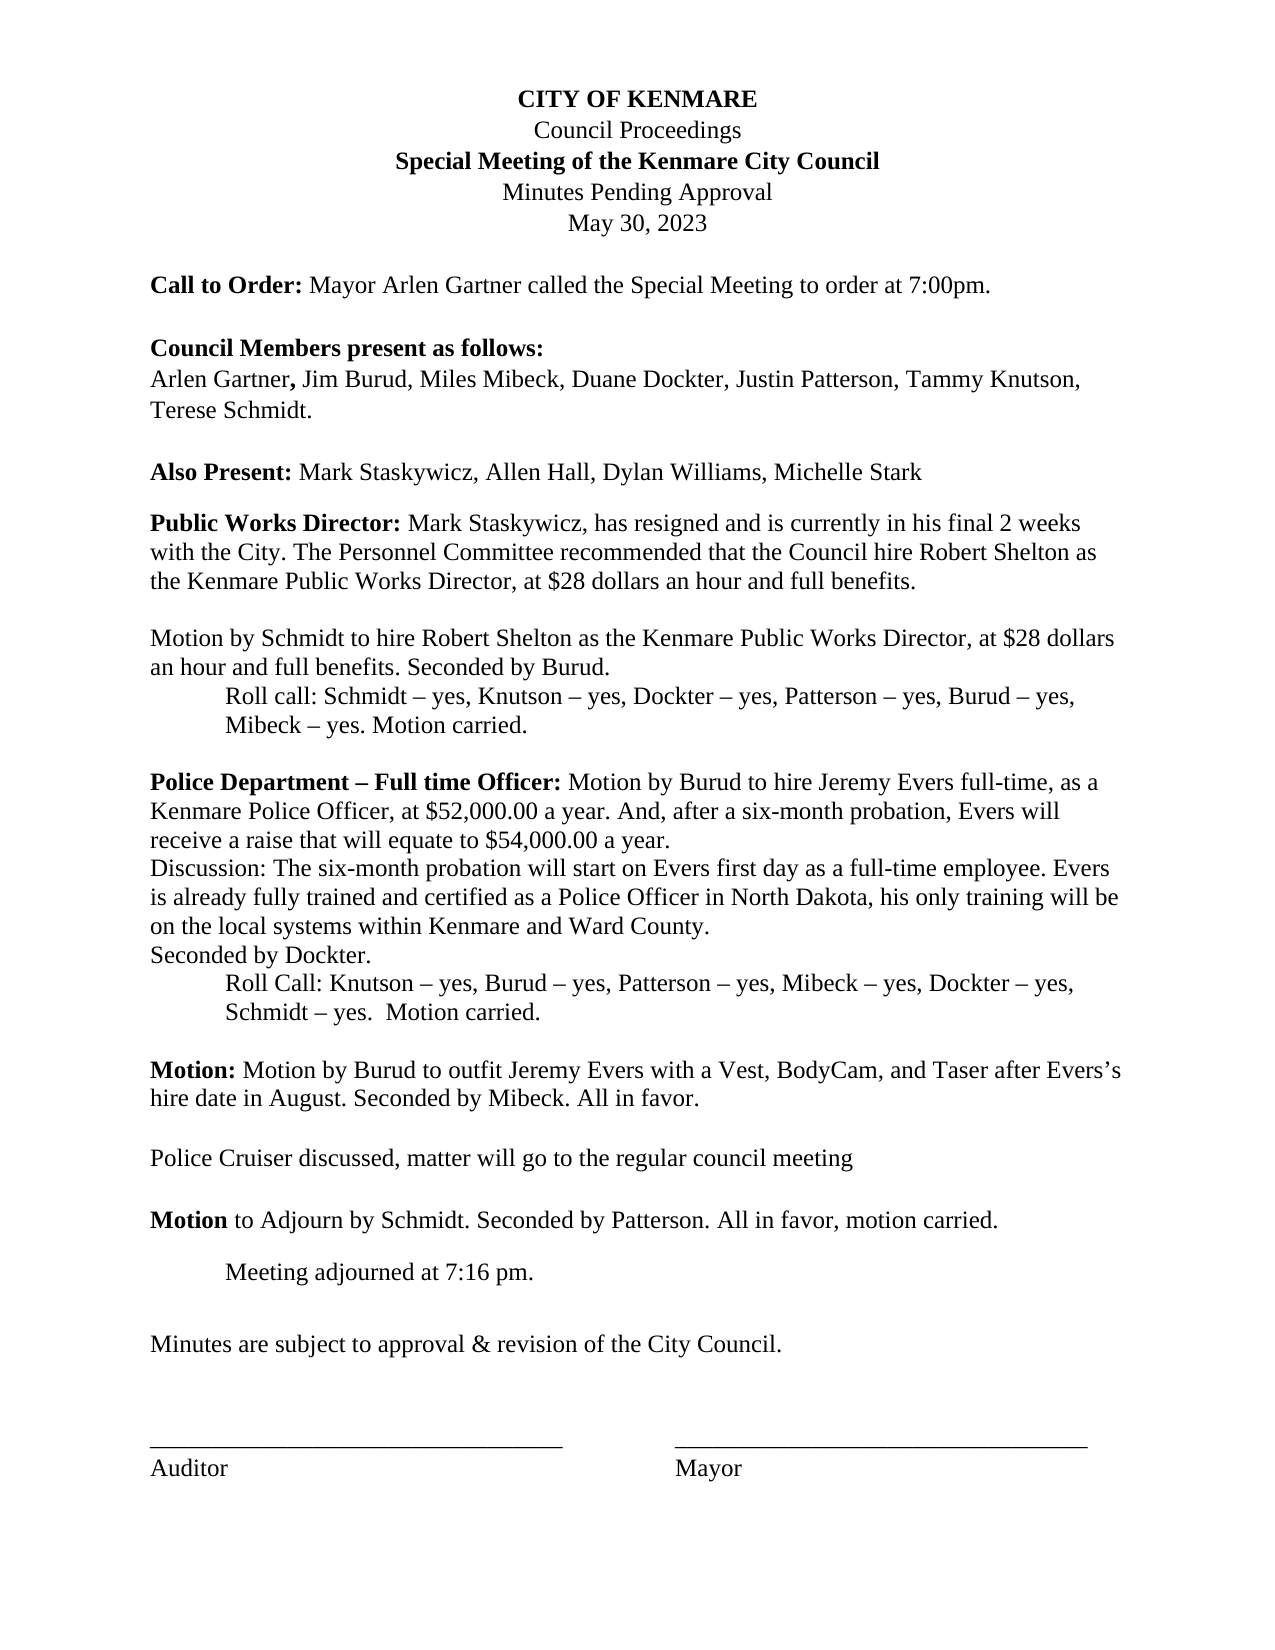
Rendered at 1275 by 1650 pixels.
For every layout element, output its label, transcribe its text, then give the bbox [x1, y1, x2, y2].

text Police Cruiser discussed, matter will go to the regular council meeting [150, 1143, 1125, 1172]
text Roll Call: Knutson – yes, Burud – yes, Patterson – yes, Mibeck – yes, Dockter – yes, Schmidt – yes. Motion carried. [225, 968, 1125, 1026]
text Special Meeting of the Kenmare City Council [150, 146, 1125, 175]
text Minutes are subject to approval & revision of the City Council. [150, 1329, 1125, 1358]
text Motion by Schmidt to hire Robert Shelton as the Kenmare Public Works Director, at $28 dollars an hour and full benefits. Seconded by Burud. [150, 623, 1125, 681]
text Police Department – Full time Officer: Motion by Burud to hire Jeremy Evers full-time, as a Kenmare Police Officer, at $52,000.00 a year. And, after a six-month probation, Evers will receive a raise that will equate to $54,000.00 a year. [150, 767, 1125, 853]
text Roll call: Schmidt – yes, Knutson – yes, Dockter – yes, Patterson – yes, Burud – yes, Mibeck – yes. Motion carried. [225, 681, 1125, 738]
text Public Works Director: Mark Staskywicz, has resigned and is currently in his final 2 weeks with the City. The Personnel Committee recommended that the Council hire Robert Shelton as the Kenmare Public Works Director, at $28 dollars an hour and full benefits. [150, 508, 1125, 595]
text Motion: Motion by Burud to outfit Jeremy Evers with a Vest, BodyCam, and Taser after Evers’s hire date in August. Seconded by Mibeck. All in favor. [150, 1055, 1125, 1112]
text Council Proceedings [150, 115, 1125, 144]
text Arlen Gartner, Jim Burud, Miles Mibeck, Duane Dockter, Justin Patterson, Tammy Knutson, Terese Schmidt. [150, 364, 1125, 423]
text Minutes Pending Approval [150, 177, 1125, 206]
text CITY OF KENMARE [150, 84, 1125, 113]
text _________________________________ _________________________________ [150, 1422, 1125, 1451]
text Motion to Adjourn by Schmidt. Seconded by Patterson. All in favor, motion carried. [150, 1205, 1125, 1234]
text Meeting adjourned at 7:16 pm. [150, 1257, 1125, 1286]
text Auditor Mayor [150, 1453, 1125, 1482]
text Council Members present as follows: [150, 333, 1125, 361]
text Also Present: Mark Staskywicz, Allen Hall, Dylan Williams, Michelle Stark [150, 457, 1125, 486]
text Seconded by Dockter. [150, 940, 1125, 968]
text May 30, 2023 [150, 208, 1125, 237]
text Call to Order: Mayor Arlen Gartner called the Special Meeting to order at 7:00pm. [150, 271, 1125, 299]
text Discussion: The six-month probation will start on Evers first day as a full-time employee. Evers is already fully trained and certified as a Police Officer in North Dakota, his only training will be on the local systems within Kenmare and Ward County. [150, 853, 1125, 940]
